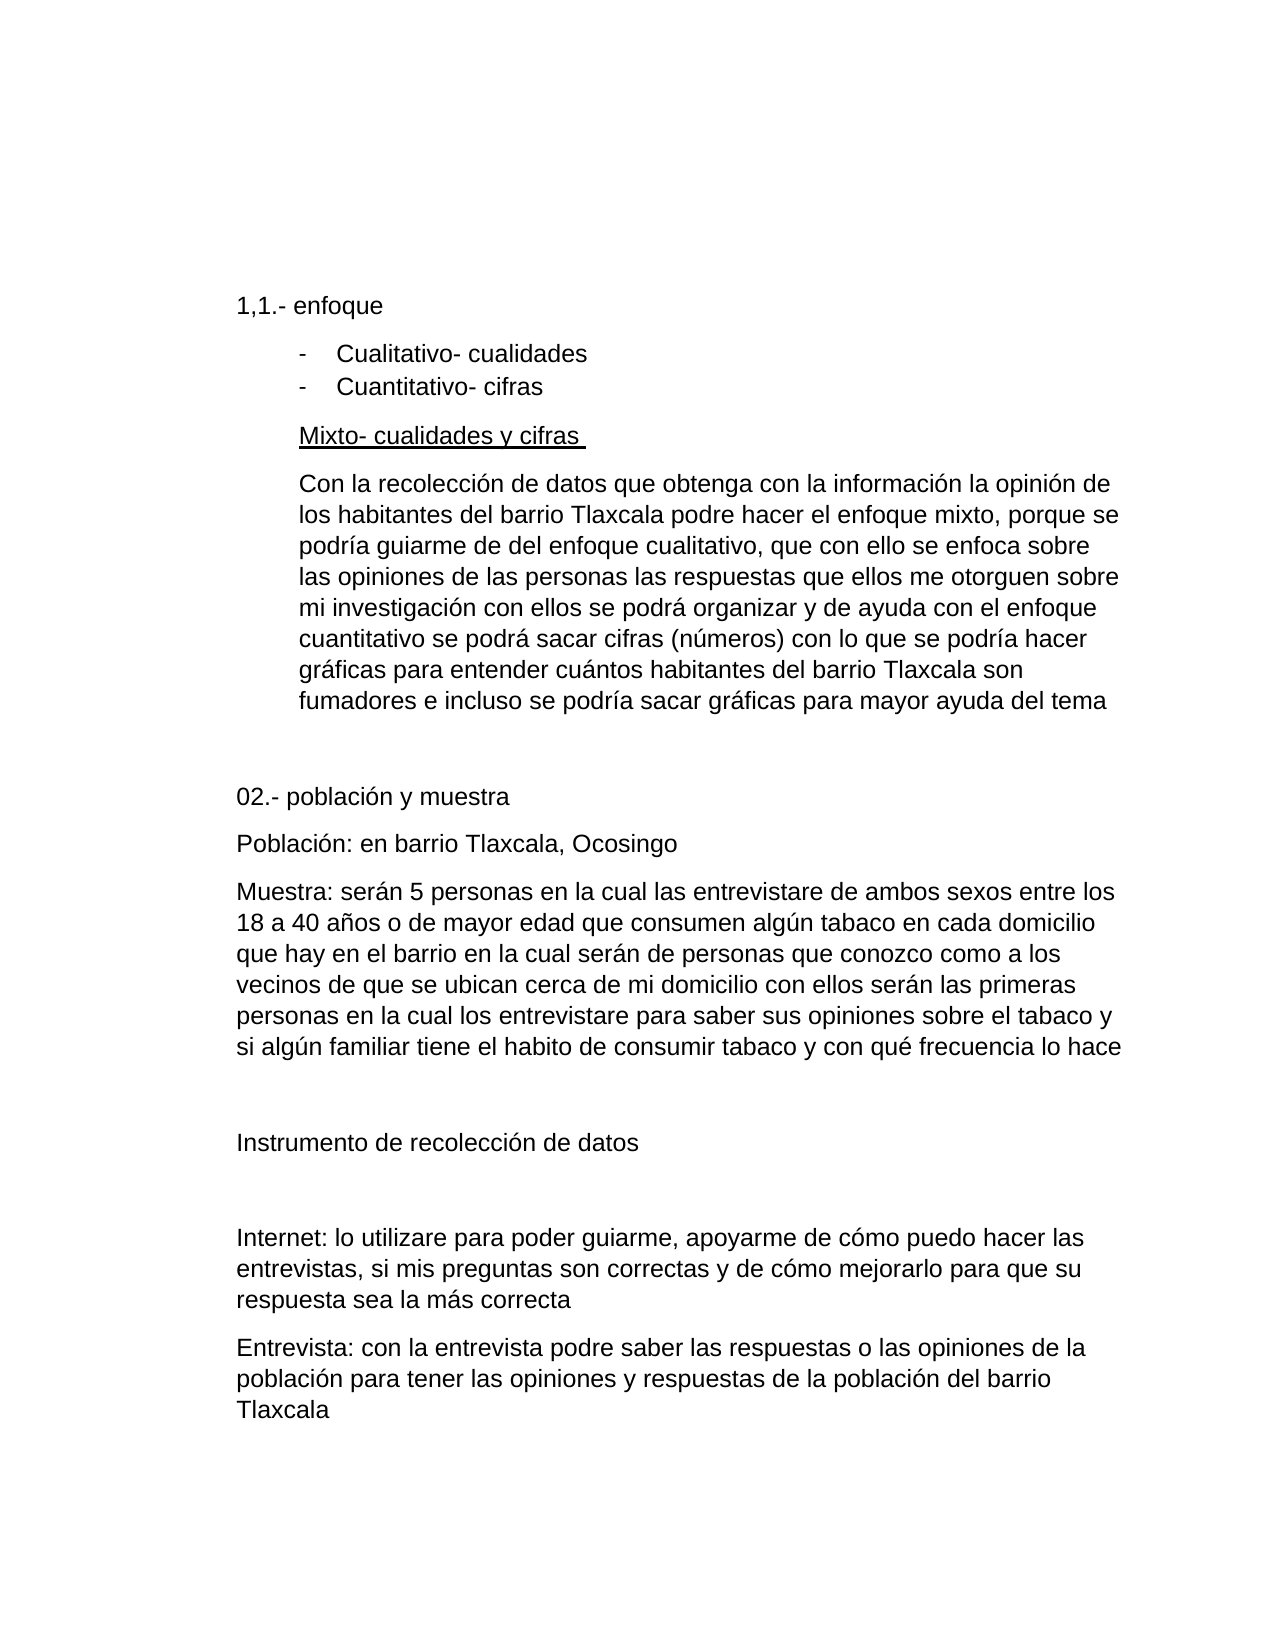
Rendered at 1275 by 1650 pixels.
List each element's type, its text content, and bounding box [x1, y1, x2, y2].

list Cuantitativo- cifras [299, 371, 1127, 402]
text Muestra: serán 5 personas en la cual las entrevistare de ambos sexos entre los 18 a 40 años o de mayor edad que consumen algún tabaco en cada domicilio que hay en el barrio en la cual serán de personas que conozco como a los vecinos de que se ubican cerca de mi domicilio con ellos serán las primeras personas en la cual los entrevistare para saber sus opiniones sobre el tabaco y si algún familiar tiene el habito de consumir tabaco y con qué frecuencia lo hace [236, 877, 1127, 1061]
list Cualitativo- cualidades [299, 338, 1127, 369]
text Internet: lo utilizare para poder guiarme, apoyarme de cómo puedo hacer las entrevistas, si mis preguntas son correctas y de cómo mejorarlo para que su respuesta sea la más correcta [236, 1223, 1127, 1314]
text 02.- población y muestra [236, 781, 1127, 810]
text 1,1.- enfoque [236, 291, 1127, 319]
text Entrevista: con la entrevista podre saber las respuestas o las opiniones de la población para tener las opiniones y respuestas de la población del barrio Tlaxcala [236, 1333, 1127, 1423]
text Mixto- cualidades y cifras [299, 421, 1127, 450]
text Con la recolección de datos que obtenga con la información la opinión de los habitantes del barrio Tlaxcala podre hacer el enfoque mixto, porque se podría guiarme de del enfoque cualitativo, que con ello se enfoca sobre las opiniones de las personas las respuestas que ellos me otorguen sobre mi investigación con ellos se podrá organizar y de ayuda con el enfoque cuantitativo se podrá sacar cifras (números) con lo que se podría hacer gráficas para entender cuántos habitantes del barrio Tlaxcala son fumadores e incluso se podría sacar gráficas para mayor ayuda del tema [299, 469, 1127, 715]
text Instrumento de recolección de datos [236, 1127, 1127, 1156]
text Población: en barrio Tlaxcala, Ocosingo [236, 829, 1127, 858]
